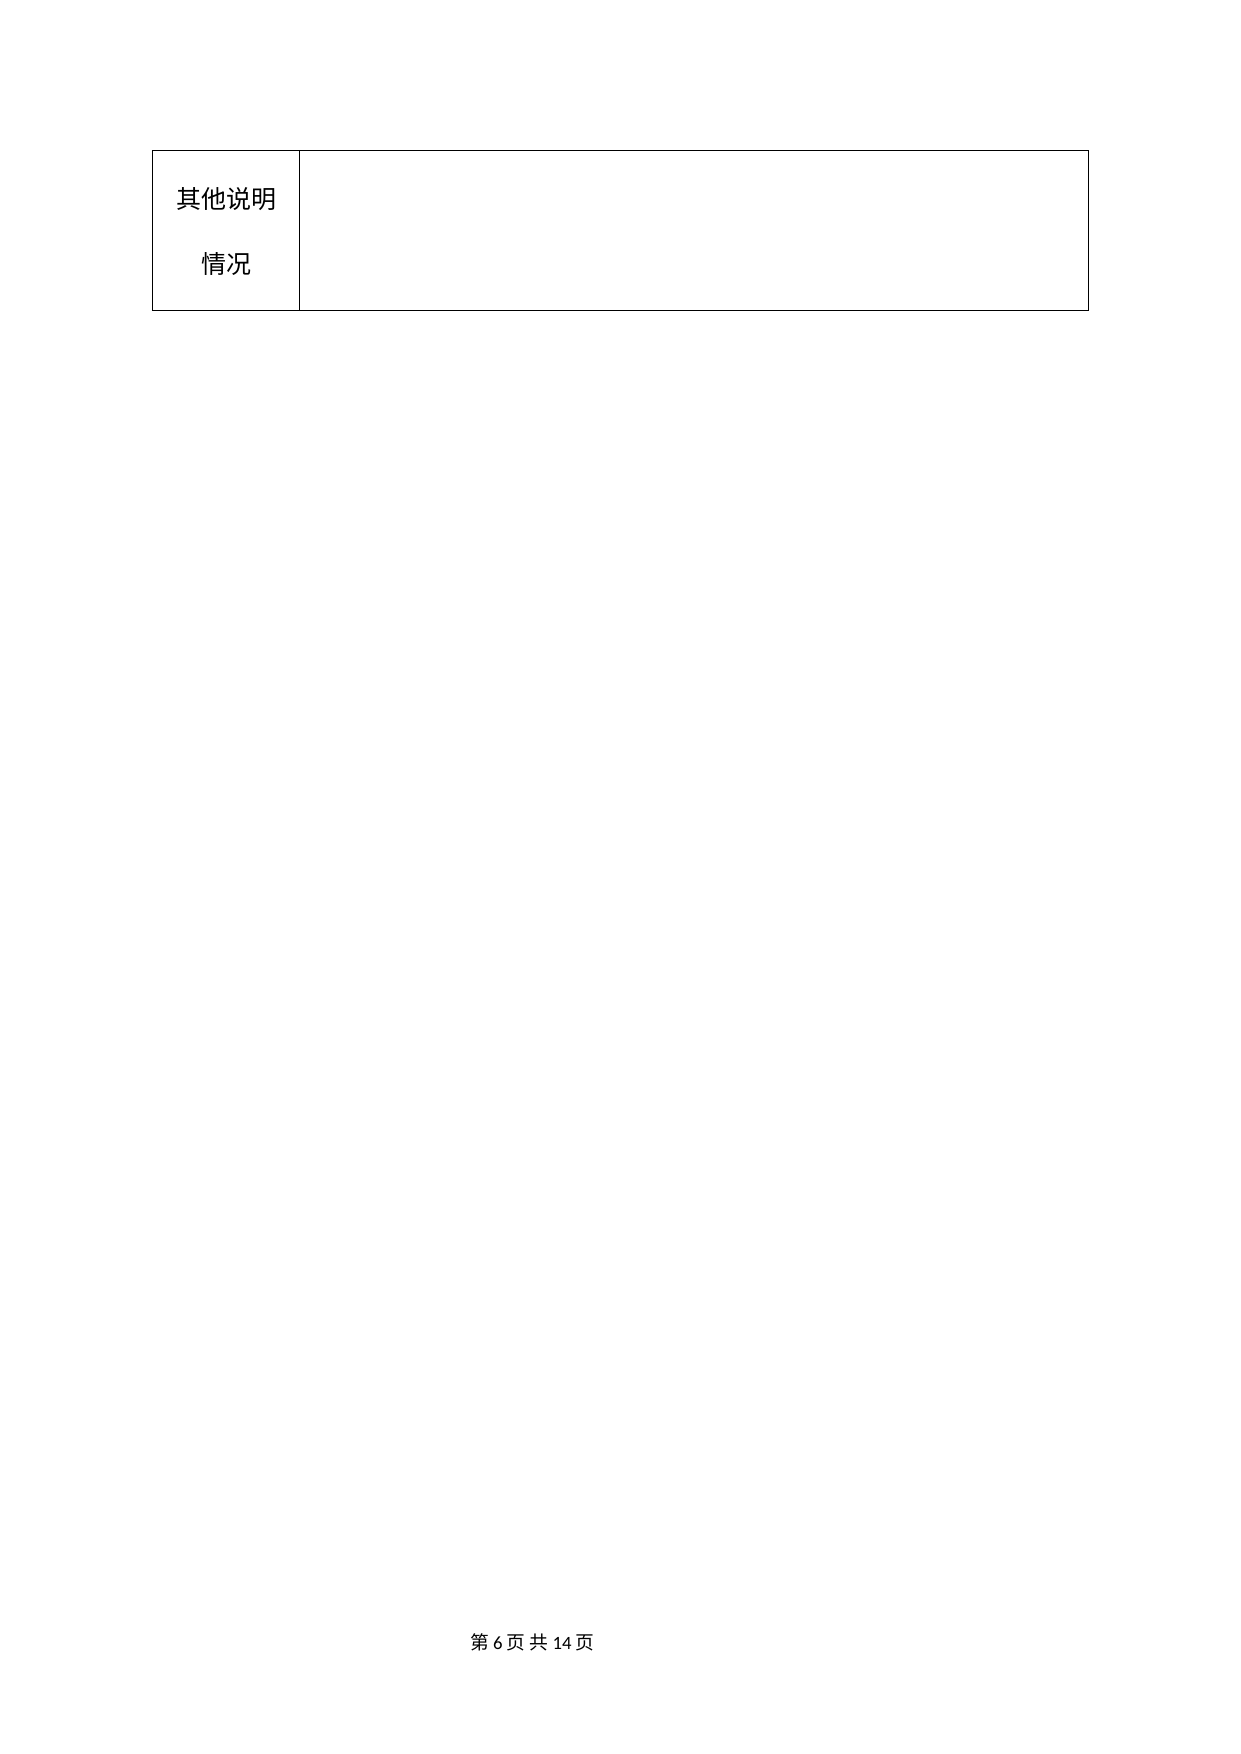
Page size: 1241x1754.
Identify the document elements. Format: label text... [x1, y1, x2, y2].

table_cell [300, 151, 1088, 310]
table_cell 其他说明情况 [153, 151, 299, 310]
